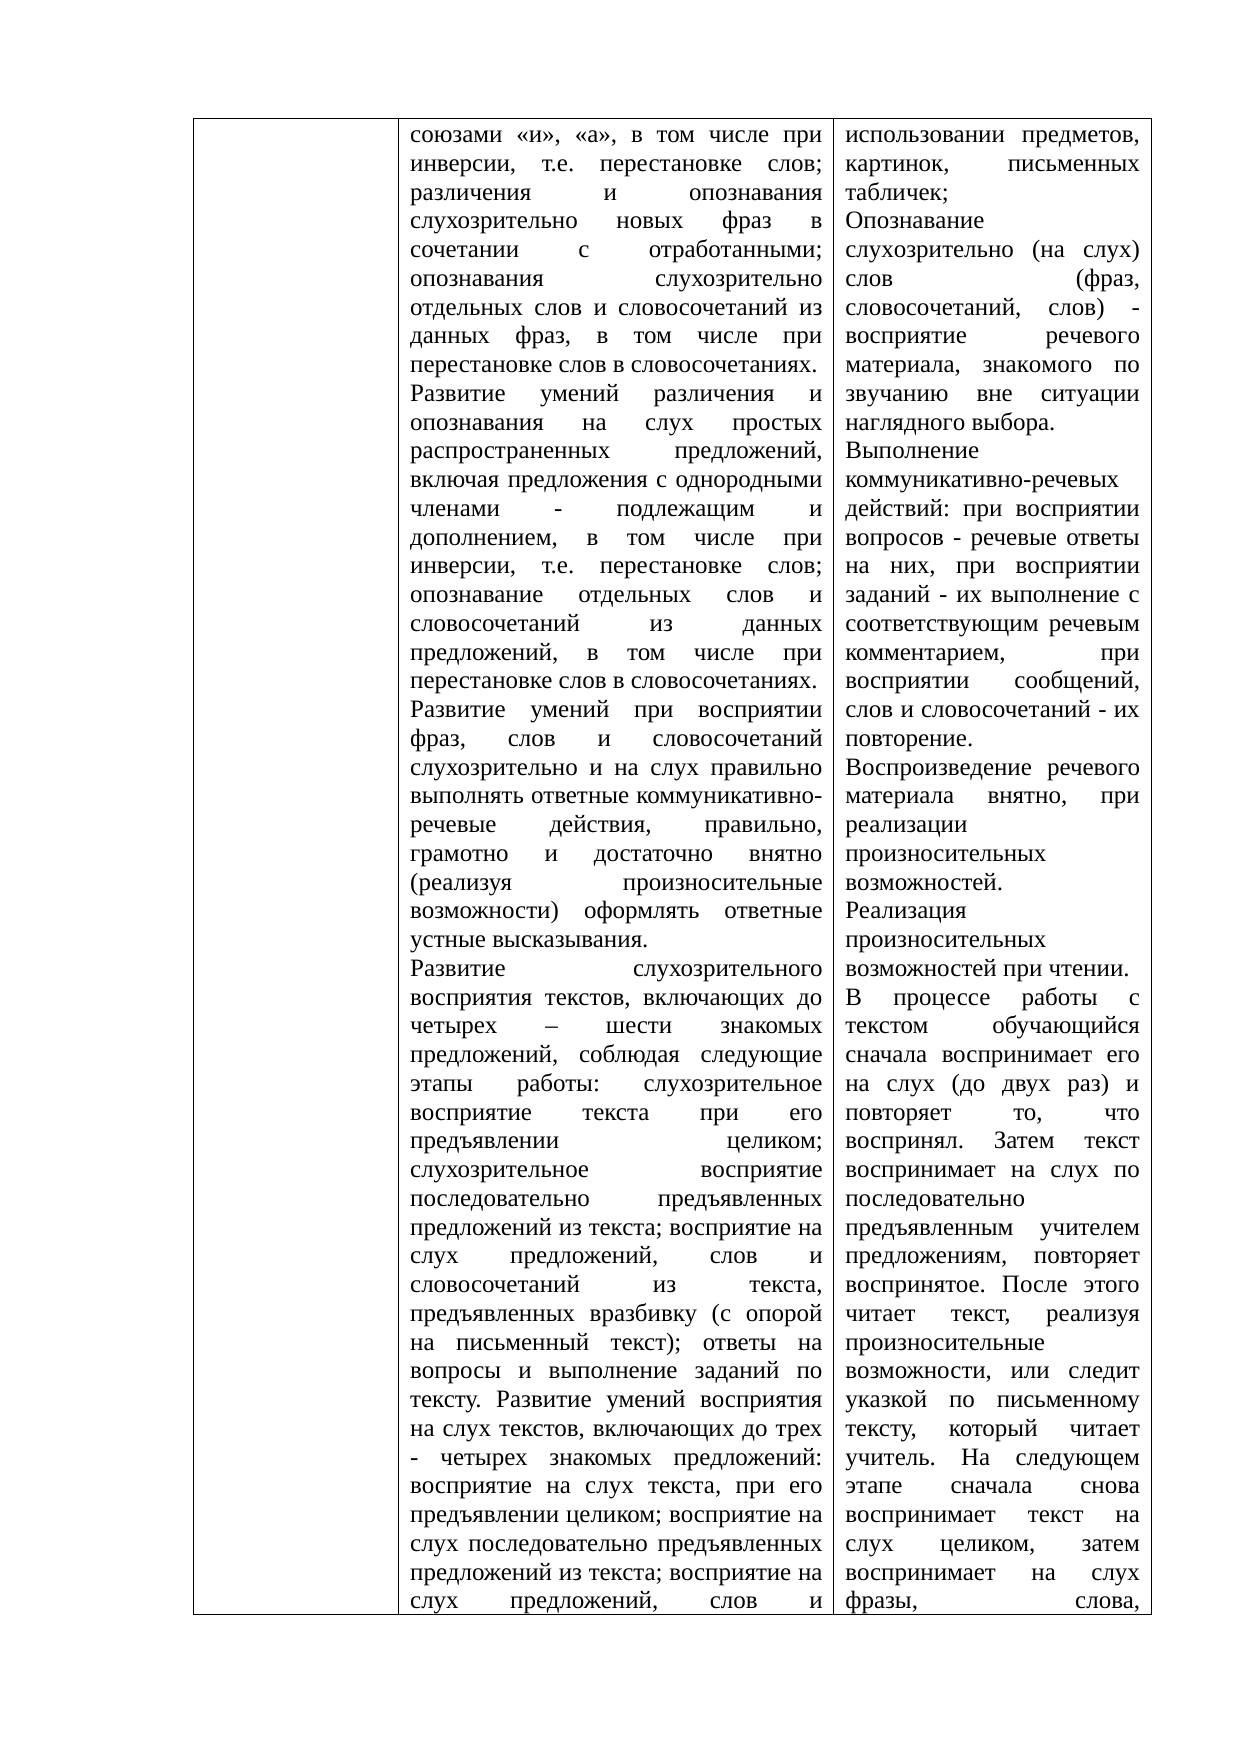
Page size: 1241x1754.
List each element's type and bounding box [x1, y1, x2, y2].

table_cell [194, 119, 398, 1614]
table_cell [399, 119, 833, 1614]
table_cell [834, 119, 1151, 1614]
